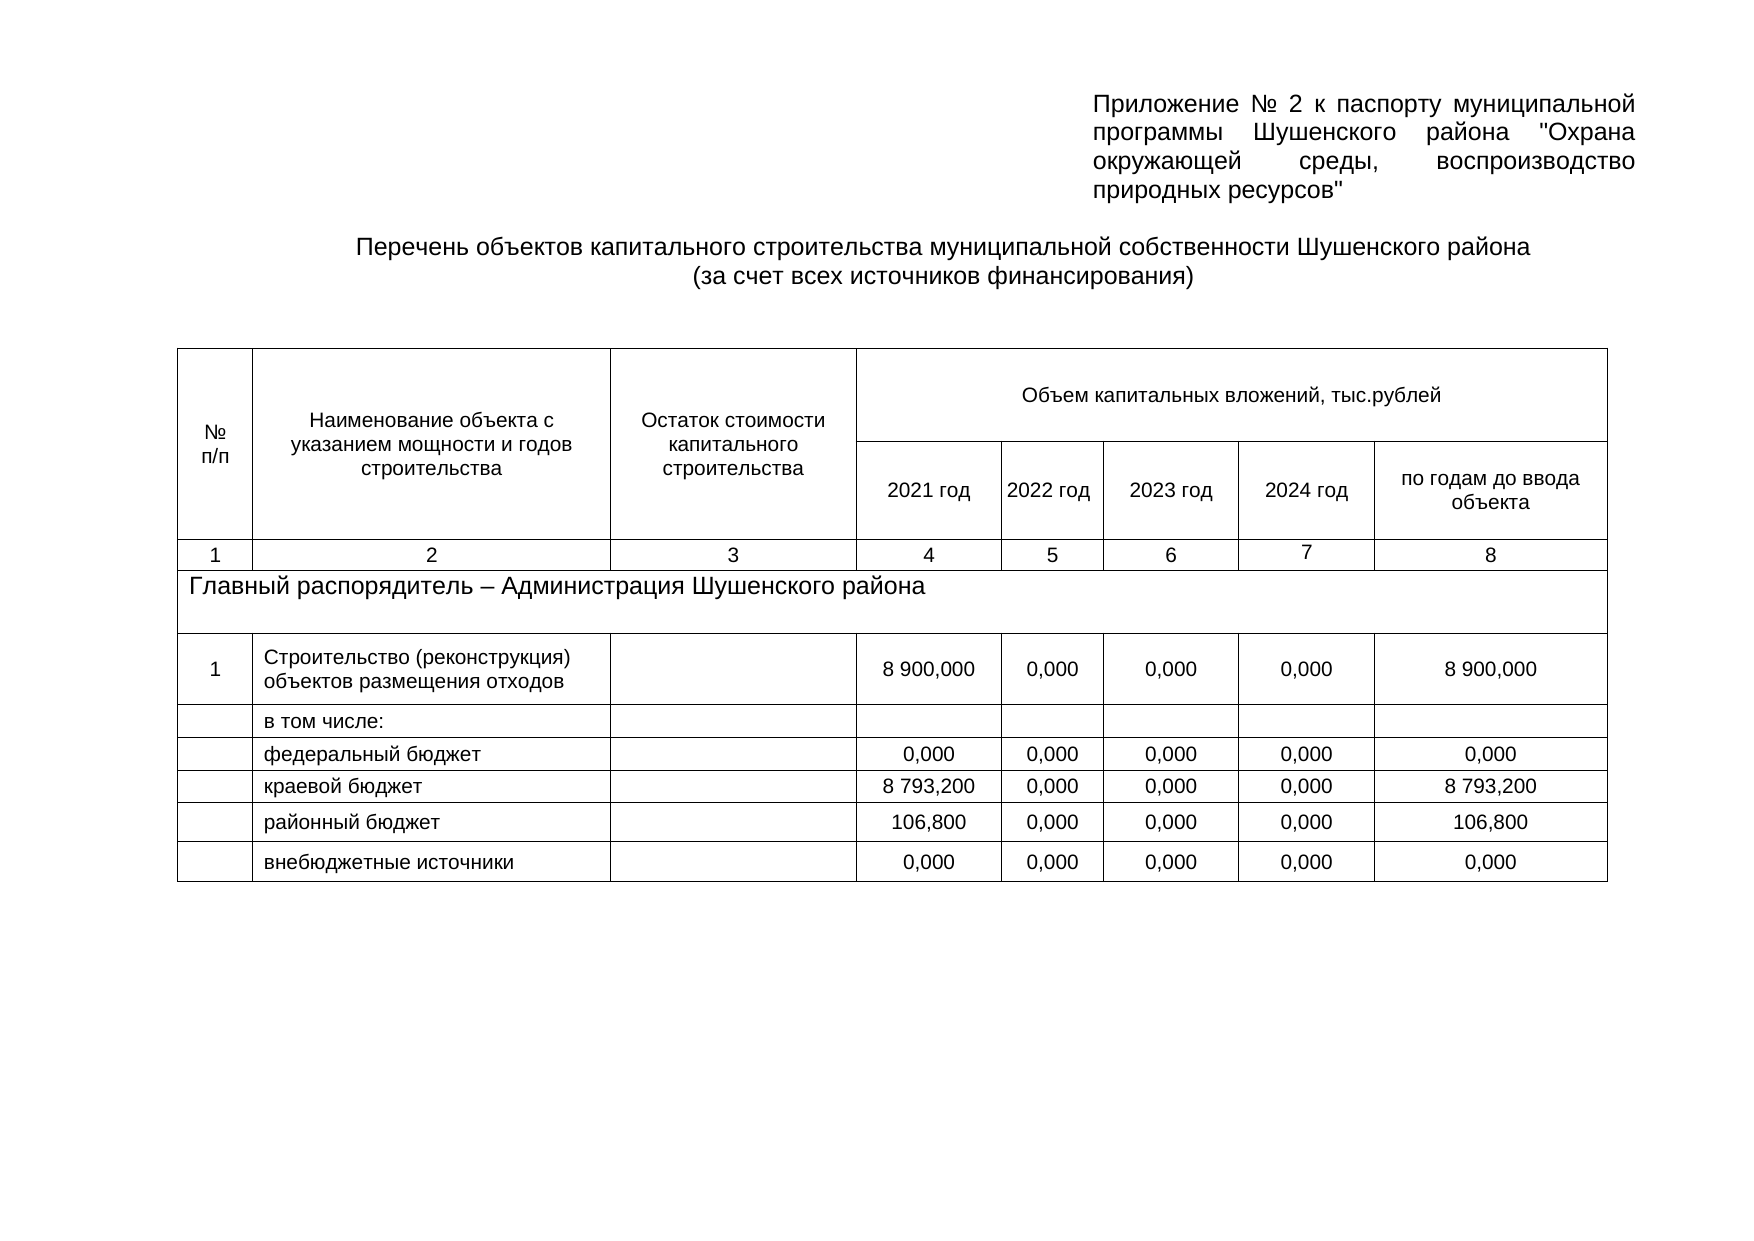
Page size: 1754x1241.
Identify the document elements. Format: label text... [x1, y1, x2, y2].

table_cell 5 [1002, 540, 1103, 569]
table_cell 0,000 [1002, 738, 1103, 769]
table_cell 0,000 [1239, 842, 1374, 881]
table_cell 8 793,200 [857, 771, 1001, 802]
table_cell 8 900,000 [857, 634, 1001, 704]
table_cell 0,000 [1104, 803, 1238, 841]
table_cell 0,000 [1002, 842, 1103, 881]
table_cell 0,000 [1375, 738, 1607, 769]
table_cell [1104, 705, 1238, 737]
table_cell [611, 634, 856, 704]
table_cell 0,000 [1239, 738, 1374, 769]
table_cell по годам до ввода объекта [1375, 442, 1607, 538]
table_cell внебюджетные источники [253, 842, 610, 881]
table_header Остаток стоимости капитального строительства [611, 349, 856, 538]
table_cell [178, 738, 252, 769]
table_cell 2022 год [1002, 442, 1103, 538]
table_header Объем капитальных вложений, тыс.рублей [857, 349, 1607, 441]
table_cell [611, 771, 856, 802]
table_cell [1239, 705, 1374, 737]
table_cell 2024 год [1239, 442, 1374, 538]
table_cell [611, 842, 856, 881]
table_cell 8 900,000 [1375, 634, 1607, 704]
table_cell 8 793,200 [1375, 771, 1607, 802]
table_cell 106,800 [857, 803, 1001, 841]
table_cell в том числе: [253, 705, 610, 737]
table_cell 0,000 [1002, 803, 1103, 841]
table_cell 0,000 [1104, 771, 1238, 802]
table_cell 3 [611, 540, 856, 569]
table_cell 106,800 [1375, 803, 1607, 841]
table_cell [1375, 705, 1607, 737]
table_cell 0,000 [1104, 842, 1238, 881]
table_cell 0,000 [1239, 771, 1374, 802]
table_cell Главный распорядитель – Администрация Шушенского района [178, 571, 1607, 632]
table_cell федеральный бюджет [253, 738, 610, 769]
table_cell [611, 803, 856, 841]
table_cell 2 [253, 540, 610, 569]
table_cell 7 [1239, 540, 1374, 569]
table_cell [1002, 705, 1103, 737]
table_cell [611, 705, 856, 737]
table_cell 0,000 [1375, 842, 1607, 881]
text Приложение № 2 к паспорту муниципальной программы Шушенского района "Охрана окружающей среды, воспроизводство природных ресурсов" [1093, 89, 1636, 204]
table_cell [611, 738, 856, 769]
table_cell 2021 год [857, 442, 1001, 538]
table_cell [178, 705, 252, 737]
table_cell 0,000 [1002, 771, 1103, 802]
text (за счет всех источников финансирования) [177, 261, 1636, 290]
table_header Наименование объекта с указанием мощности и годов строительства [253, 349, 610, 538]
table_cell 0,000 [857, 738, 1001, 769]
table_cell Строительство (реконструкция) объектов размещения отходов [253, 634, 610, 704]
text Перечень объектов капитального строительства муниципальной собственности Шушенского района [177, 232, 1636, 261]
table_cell 2023 год [1104, 442, 1238, 538]
table_cell 1 [178, 540, 252, 569]
table_cell 0,000 [1104, 634, 1238, 704]
table_cell 0,000 [1239, 803, 1374, 841]
table_cell 0,000 [1002, 634, 1103, 704]
table_cell [857, 705, 1001, 737]
table_cell 0,000 [1239, 634, 1374, 704]
table_cell 0,000 [1104, 738, 1238, 769]
table_header № п/п [178, 349, 252, 538]
table_cell 6 [1104, 540, 1238, 569]
table_cell [178, 771, 252, 802]
table_cell 0,000 [857, 842, 1001, 881]
table_cell [178, 803, 252, 841]
table_cell районный бюджет [253, 803, 610, 841]
table_cell 4 [857, 540, 1001, 569]
table_cell [178, 842, 252, 881]
table_cell 8 [1375, 540, 1607, 569]
table_cell 1 [178, 634, 252, 704]
table_cell краевой бюджет [253, 771, 610, 802]
